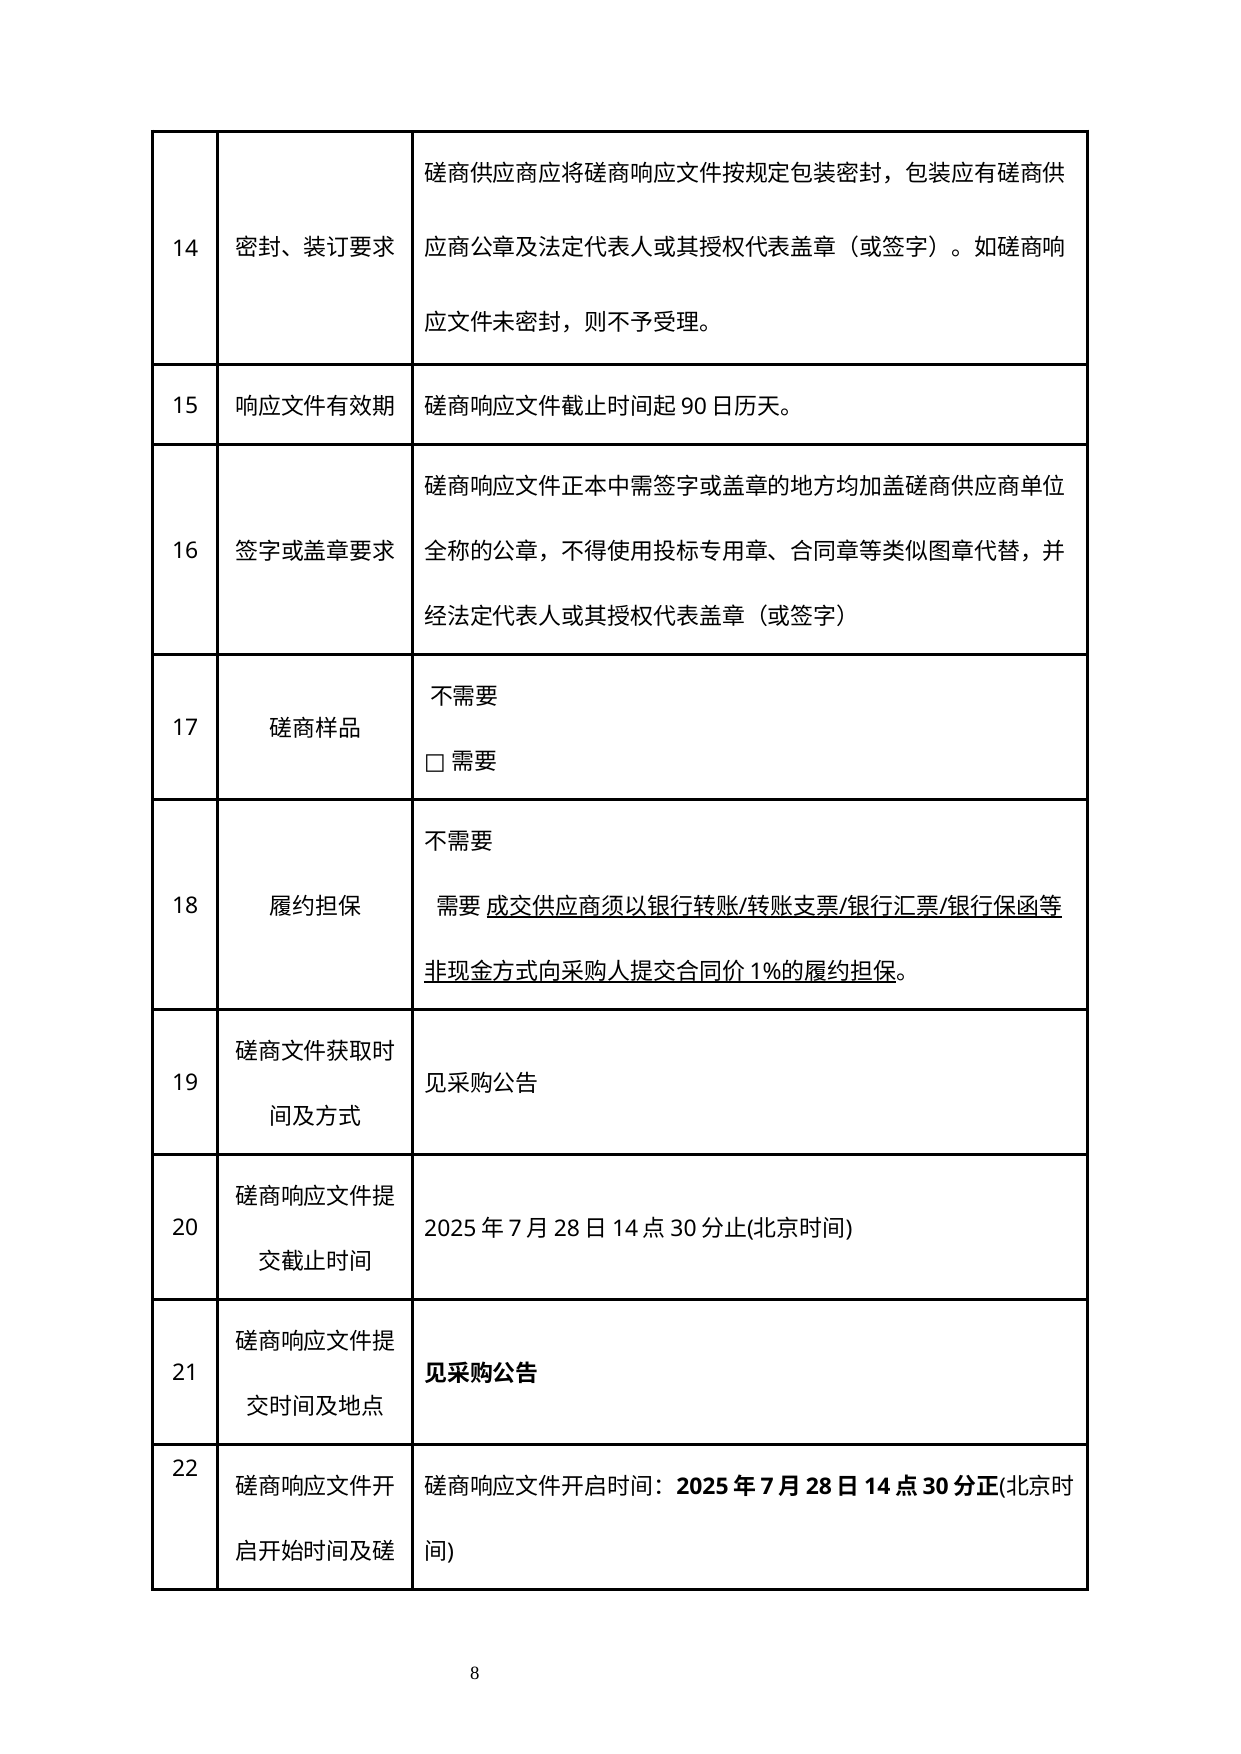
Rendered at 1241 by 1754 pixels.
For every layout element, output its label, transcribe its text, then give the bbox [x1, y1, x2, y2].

table_cell 17 [154, 656, 216, 798]
table_cell 磋商响应文件提交截止时间 [219, 1156, 411, 1298]
table_cell 密封、装订要求 [219, 133, 411, 363]
table_cell 见采购公告 [414, 1011, 1086, 1153]
table_cell 14 [154, 133, 216, 363]
table_cell 18 [154, 801, 216, 1008]
table_cell 磋商响应文件正本中需签字或盖章的地方均加盖磋商供应商单位全称的公章，不得使用投标专用章、合同章等类似图章代替，并经法定代表人或其授权代表盖章（或签字） [414, 446, 1086, 653]
table_cell 不需要 □ 需要 [414, 656, 1086, 798]
table_cell 磋商供应商应将磋商响应文件按规定包装密封，包装应有磋商供应商公章及法定代表人或其授权代表盖章（或签字）。如磋商响应文件未密封，则不予受理。 [414, 133, 1086, 363]
table_cell 20 [154, 1156, 216, 1298]
table_cell 磋商响应文件开启开始时间及磋商地点 [219, 1446, 411, 1588]
table_cell 16 [154, 446, 216, 653]
table_cell 磋商样品 [219, 656, 411, 798]
table_cell 响应文件有效期 [219, 366, 411, 443]
table_cell 22 [154, 1446, 216, 1588]
table_cell 磋商响应文件提交时间及地点 [219, 1301, 411, 1443]
table_cell 19 [154, 1011, 216, 1153]
table_cell 磋商文件获取时间及方式 [219, 1011, 411, 1153]
table_cell 签字或盖章要求 [219, 446, 411, 653]
table_cell 不需要 需要 成交供应商须以银行转账/转账支票/银行汇票/银行保函等非现金方式向采购人提交合同价1%的履约担保。 [414, 801, 1086, 1008]
table_cell 见采购公告 [414, 1301, 1086, 1443]
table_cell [414, 1446, 1086, 1588]
table_cell 磋商响应文件截止时间起90日历天。 [414, 366, 1086, 443]
table_cell 2025年7月28日14点30分止(北京时间) [414, 1156, 1086, 1298]
table_cell 21 [154, 1301, 216, 1443]
table_cell 15 [154, 366, 216, 443]
table_cell 履约担保 [219, 801, 411, 1008]
